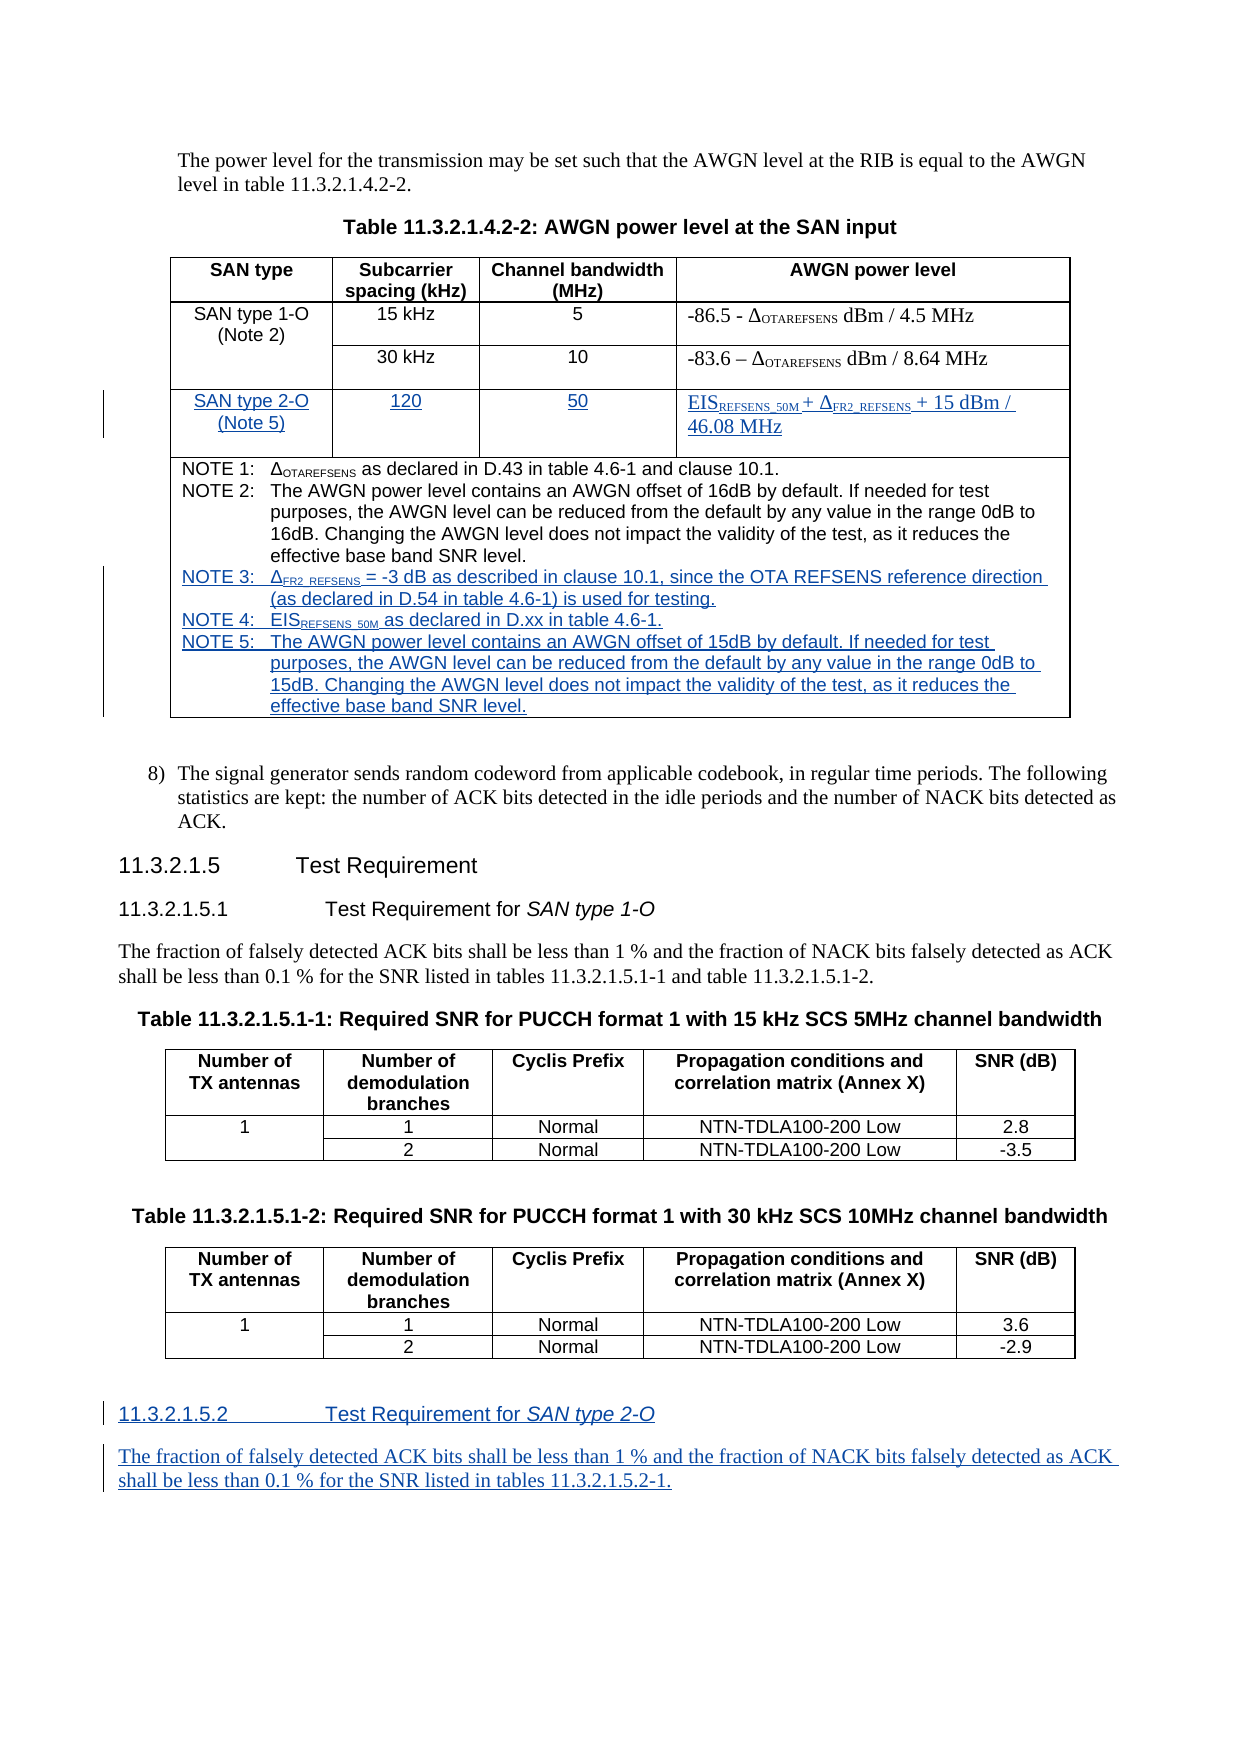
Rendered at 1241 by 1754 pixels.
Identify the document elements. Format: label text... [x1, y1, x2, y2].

table_cell 2 [324, 1139, 492, 1160]
table_header Cyclis Prefix [493, 1248, 643, 1312]
table_header Subcarrier spacing (kHz) [333, 258, 479, 301]
table_cell NTN-TDLA100-200 Low [644, 1313, 956, 1335]
table_cell [677, 390, 1069, 457]
text 11.3.2.1.5 Test Requirement [118, 852, 1122, 878]
table_cell -83.6 – ΔOTAREFSENS dBm / 8.64 MHz [677, 346, 1069, 389]
table_header Number of TX antennas [166, 1050, 323, 1115]
table_header Propagation conditions and correlation matrix (Annex X) [644, 1248, 956, 1312]
table_cell 1 [166, 1313, 323, 1357]
table_header Number of demodulation branches [324, 1050, 492, 1115]
table_cell 1 [324, 1116, 492, 1137]
text 11.3.2.1.5.1 Test Requirement for SAN type 1-O [118, 897, 1122, 921]
table_cell SAN type 1-O (Note 2) [171, 303, 332, 389]
table_cell 1 [166, 1116, 323, 1160]
table_cell 1 [324, 1313, 492, 1335]
table_cell 2 [324, 1336, 492, 1357]
table_cell -3.5 [957, 1139, 1074, 1160]
table_cell 30 kHz [333, 346, 479, 389]
table_header Channel bandwidth (MHz) [480, 258, 676, 301]
table_cell NTN-TDLA100-200 Low [644, 1139, 956, 1160]
table_header SNR (dB) [957, 1050, 1074, 1115]
text 8) The signal generator sends random codeword from applicable codebook, in regular time periods. The following statistics are kept: the number of ACK bits detected in the idle periods and the number of NACK bits detected as ACK. [148, 761, 1122, 833]
text Table 11.3.2.1.5.1-2: Required SNR for PUCCH format 1 with 30 kHz SCS 10MHz channel bandwidth [118, 1204, 1122, 1228]
table_cell [480, 390, 676, 457]
table_cell -2.9 [957, 1336, 1074, 1357]
table_header AWGN power level [677, 258, 1069, 301]
text The power level for the transmission may be set such that the AWGN level at the RIB is equal to the AWGN level in table 11.3.2.1.4.2-2. [148, 148, 1122, 196]
table_cell [333, 390, 479, 457]
table_cell Normal [493, 1313, 643, 1335]
table_cell 2.8 [957, 1116, 1074, 1137]
table_cell 5 [480, 303, 676, 345]
table_cell 3.6 [957, 1313, 1074, 1335]
text The fraction of falsely detected ACK bits shall be less than 1 % and the fraction of NACK bits falsely detected as ACK shall be less than 0.1 % for the SNR listed in tables 11.3.2.1.5.1-1 and table 11.3.2.1.5.1-2. [118, 939, 1122, 988]
table_header SAN type [171, 258, 332, 301]
table_cell Normal [493, 1116, 643, 1137]
table_header Propagation conditions and correlation matrix (Annex X) [644, 1050, 956, 1115]
text Table 11.3.2.1.5.1-1: Required SNR for PUCCH format 1 with 15 kHz SCS 5MHz channel bandwidth [118, 1006, 1122, 1030]
table_header Number of TX antennas [166, 1248, 323, 1312]
table_cell -86.5 - ΔOTAREFSENS dBm / 4.5 MHz [677, 303, 1069, 345]
table_cell Normal [493, 1336, 643, 1357]
table_header SNR (dB) [957, 1248, 1074, 1312]
table_cell 10 [480, 346, 676, 389]
table_cell NTN-TDLA100-200 Low [644, 1116, 956, 1137]
table_cell NTN-TDLA100-200 Low [644, 1336, 956, 1357]
table_header Cyclis Prefix [493, 1050, 643, 1115]
table_header Number of demodulation branches [324, 1248, 492, 1312]
table_cell [171, 390, 332, 457]
table_cell Normal [493, 1139, 643, 1160]
table_cell NOTE 1: ΔOTAREFSENS as declared in D.43 in table 4.6-1 and clause 10.1. NOTE 2: The AWGN power level contains an AWGN offset of 16dB by default. If needed for test purposes, the AWGN level can be reduced from the default by any value in the range 0dB to 16dB. Changing the AWGN level does not impact the validity of the test, as it reduces the effective base band SNR level. [171, 458, 1069, 717]
table_cell 15 kHz [333, 303, 479, 345]
text Table 11.3.2.1.4.2-2: AWGN power level at the SAN input [118, 214, 1122, 238]
